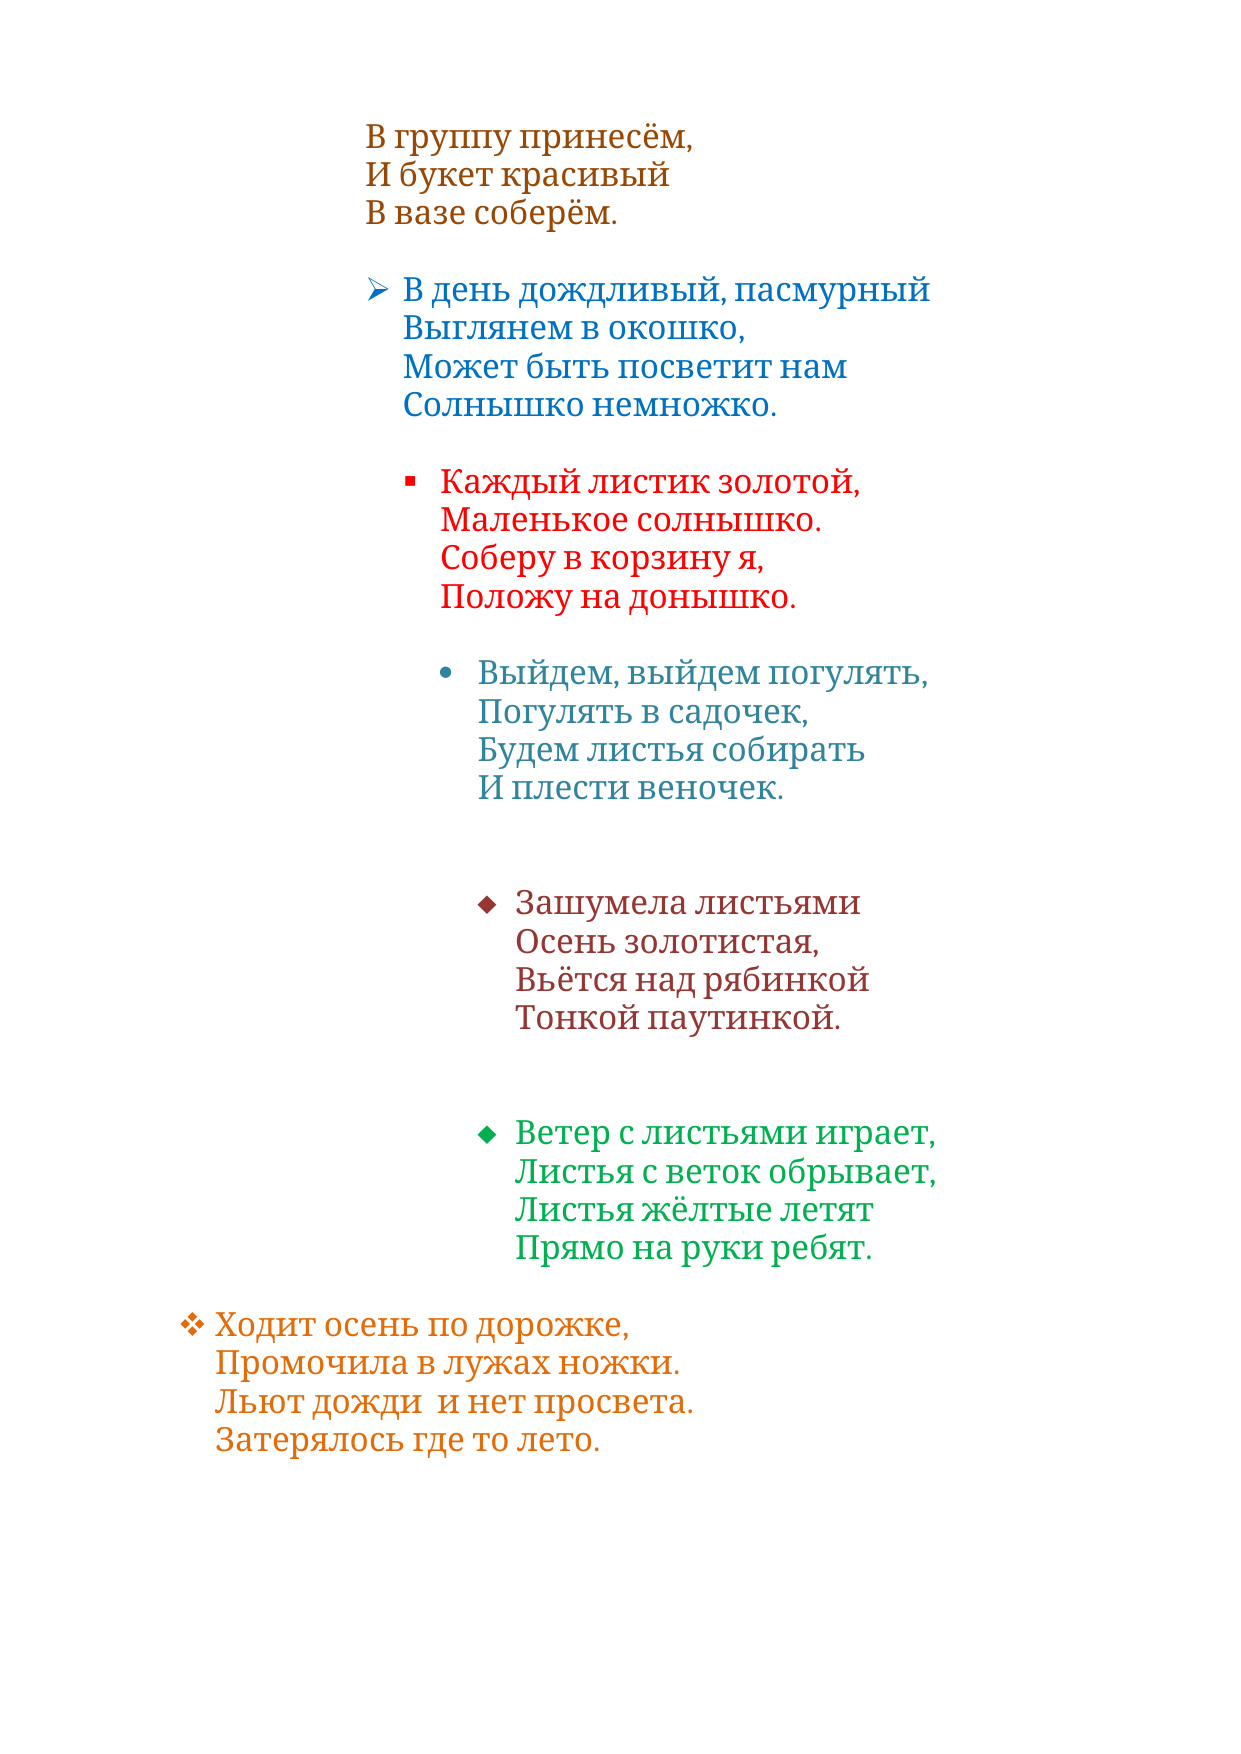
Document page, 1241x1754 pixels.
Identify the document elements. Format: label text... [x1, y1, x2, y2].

list В день дождливый, пасмурный [365, 271, 1152, 310]
list Затерялось где то лето. [215, 1421, 1152, 1460]
list Погулять в садочек, [477, 693, 1152, 731]
list Может быть посветит нам [402, 348, 1152, 386]
list Прямо на руки ребят. [515, 1230, 1152, 1268]
list В группу принесём, [365, 118, 1152, 156]
list Солнышко немножко. [402, 386, 1152, 425]
list Положу на донышко. [440, 578, 1152, 616]
list Ходит осень по дорожке, [177, 1306, 1152, 1345]
list Промочила в лужах ножки. [215, 1345, 1152, 1383]
list Осень золотистая, [515, 923, 1152, 961]
list В вазе соберём. [365, 195, 1152, 233]
list Выглянем в окошко, [402, 310, 1152, 348]
list Зашумела листьями [477, 885, 1152, 923]
list Льют дожди и нет просвета. [215, 1383, 1152, 1421]
list Соберу в корзину я, [440, 540, 1152, 578]
list Вьётся над рябинкой [515, 961, 1152, 1000]
list Будем листья собирать [477, 731, 1152, 770]
list Тонкой паутинкой. [515, 1000, 1152, 1038]
list Листья жёлтые летят [515, 1191, 1152, 1230]
list И букет красивый [365, 156, 1152, 195]
list Каждый листик золотой, [402, 463, 1152, 501]
list Листья с веток обрывает, [515, 1153, 1152, 1191]
list И плести веночек. [477, 770, 1152, 808]
list Выйдем, выйдем погулять, [440, 655, 1152, 693]
list Маленькое солнышко. [440, 501, 1152, 540]
list Ветер с листьями играет, [477, 1115, 1152, 1153]
